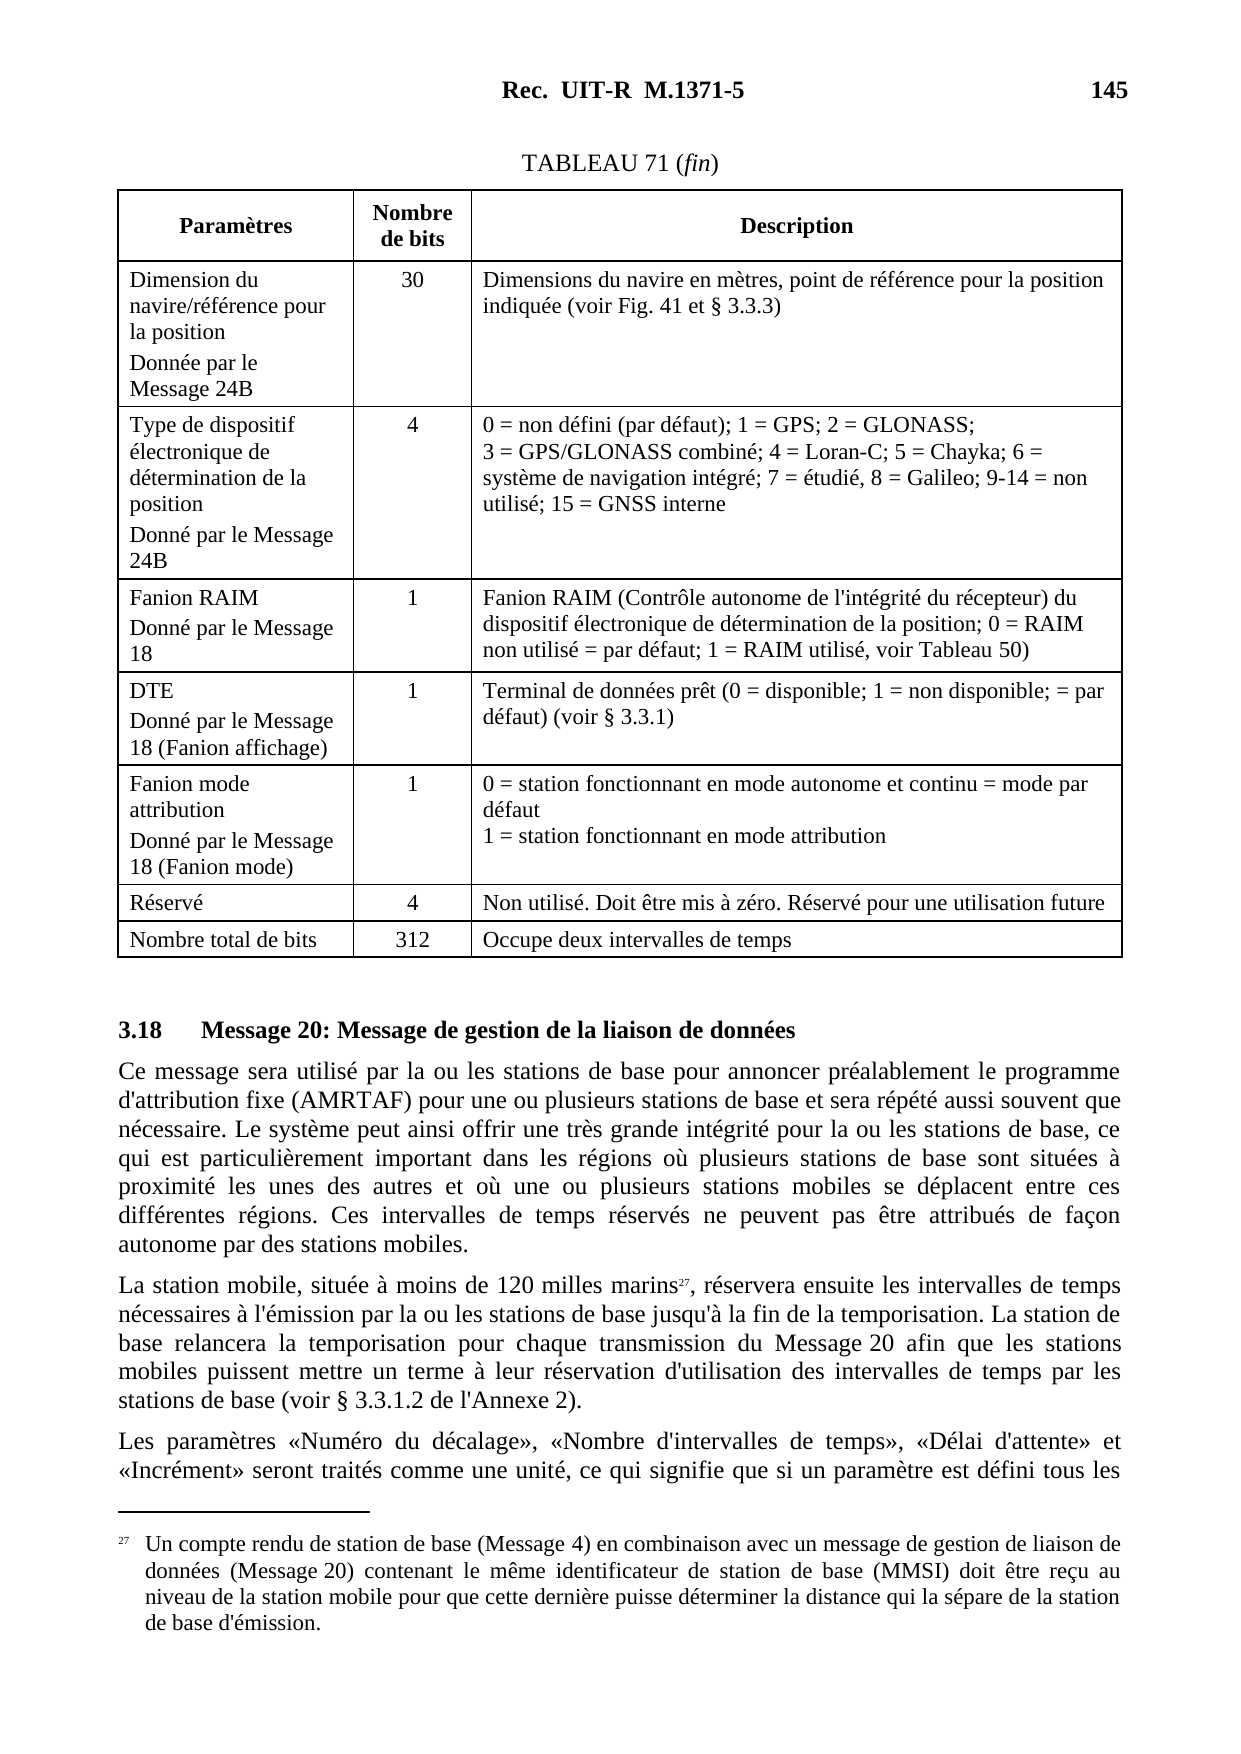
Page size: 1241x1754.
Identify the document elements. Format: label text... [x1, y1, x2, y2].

text Ce message sera utilisé par la ou les stations de base pour annoncer préalablement le programme d'attribution fixe (AMRTAF) pour une ou plusieurs stations de base et sera répété aussi souvent que nécessaire. Le système peut ainsi offrir une très grande intégrité pour la ou les stations de base, ce qui est particulièrement important dans les régions où plusieurs stations de base sont situées à proximité les unes des autres et où une ou plusieurs stations mobiles se déplacent entre ces différentes régions. Ces intervalles de temps réservés ne peuvent pas être attribués de façon autonome par des stations mobiles. [118, 1056, 1122, 1258]
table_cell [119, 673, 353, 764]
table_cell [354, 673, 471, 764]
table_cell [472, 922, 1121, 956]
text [118, 1426, 1122, 1484]
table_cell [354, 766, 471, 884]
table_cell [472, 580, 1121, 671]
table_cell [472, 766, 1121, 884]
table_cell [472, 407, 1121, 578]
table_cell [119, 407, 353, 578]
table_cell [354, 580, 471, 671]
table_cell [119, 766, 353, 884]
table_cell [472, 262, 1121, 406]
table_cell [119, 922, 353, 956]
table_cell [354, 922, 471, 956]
text La station mobile, située à moins de 120 milles marins, réservera ensuite les intervalles de temps nécessaires à l'émission par la ou les stations de base jusqu'à la fin de la temporisation. La station de base relancera la temporisation pour chaque transmission du Message 20 afin que les stations mobiles puissent mettre un terme à leur réservation d'utilisation des intervalles de temps par les stations de base (voir § 3.3.1.2 de l'Annexe 2). [118, 1270, 1122, 1414]
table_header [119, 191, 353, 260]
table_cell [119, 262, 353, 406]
text TABLEAU 71 (fin) [118, 148, 1122, 176]
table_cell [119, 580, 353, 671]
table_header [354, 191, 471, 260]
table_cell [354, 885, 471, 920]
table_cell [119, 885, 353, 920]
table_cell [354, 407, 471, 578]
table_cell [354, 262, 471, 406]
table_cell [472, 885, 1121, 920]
subtitle 3.18 Message 20: Message de gestion de la liaison de données [118, 1015, 1122, 1044]
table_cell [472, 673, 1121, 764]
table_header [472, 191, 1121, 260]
